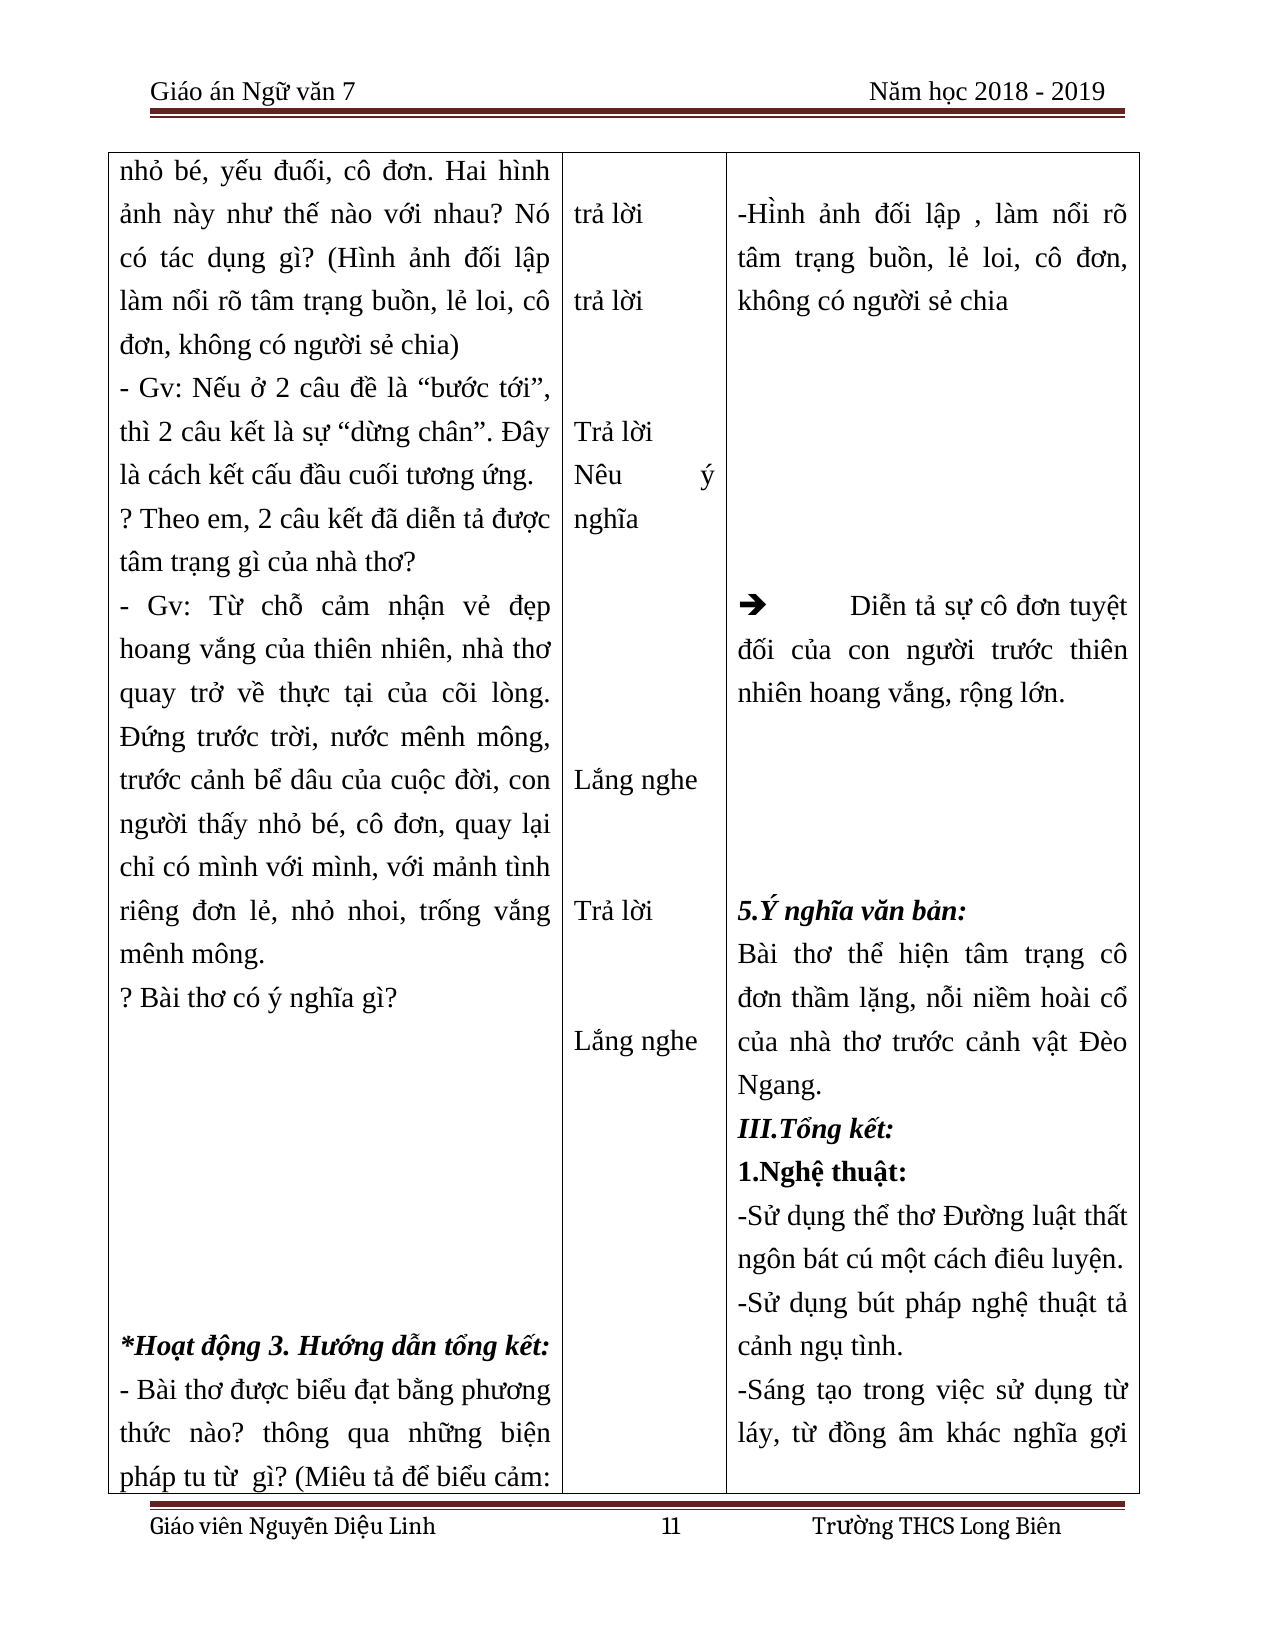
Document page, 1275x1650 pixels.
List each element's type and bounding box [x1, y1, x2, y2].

table_cell [727, 153, 1139, 1492]
table_cell [109, 153, 562, 1492]
table_cell [563, 153, 726, 1492]
